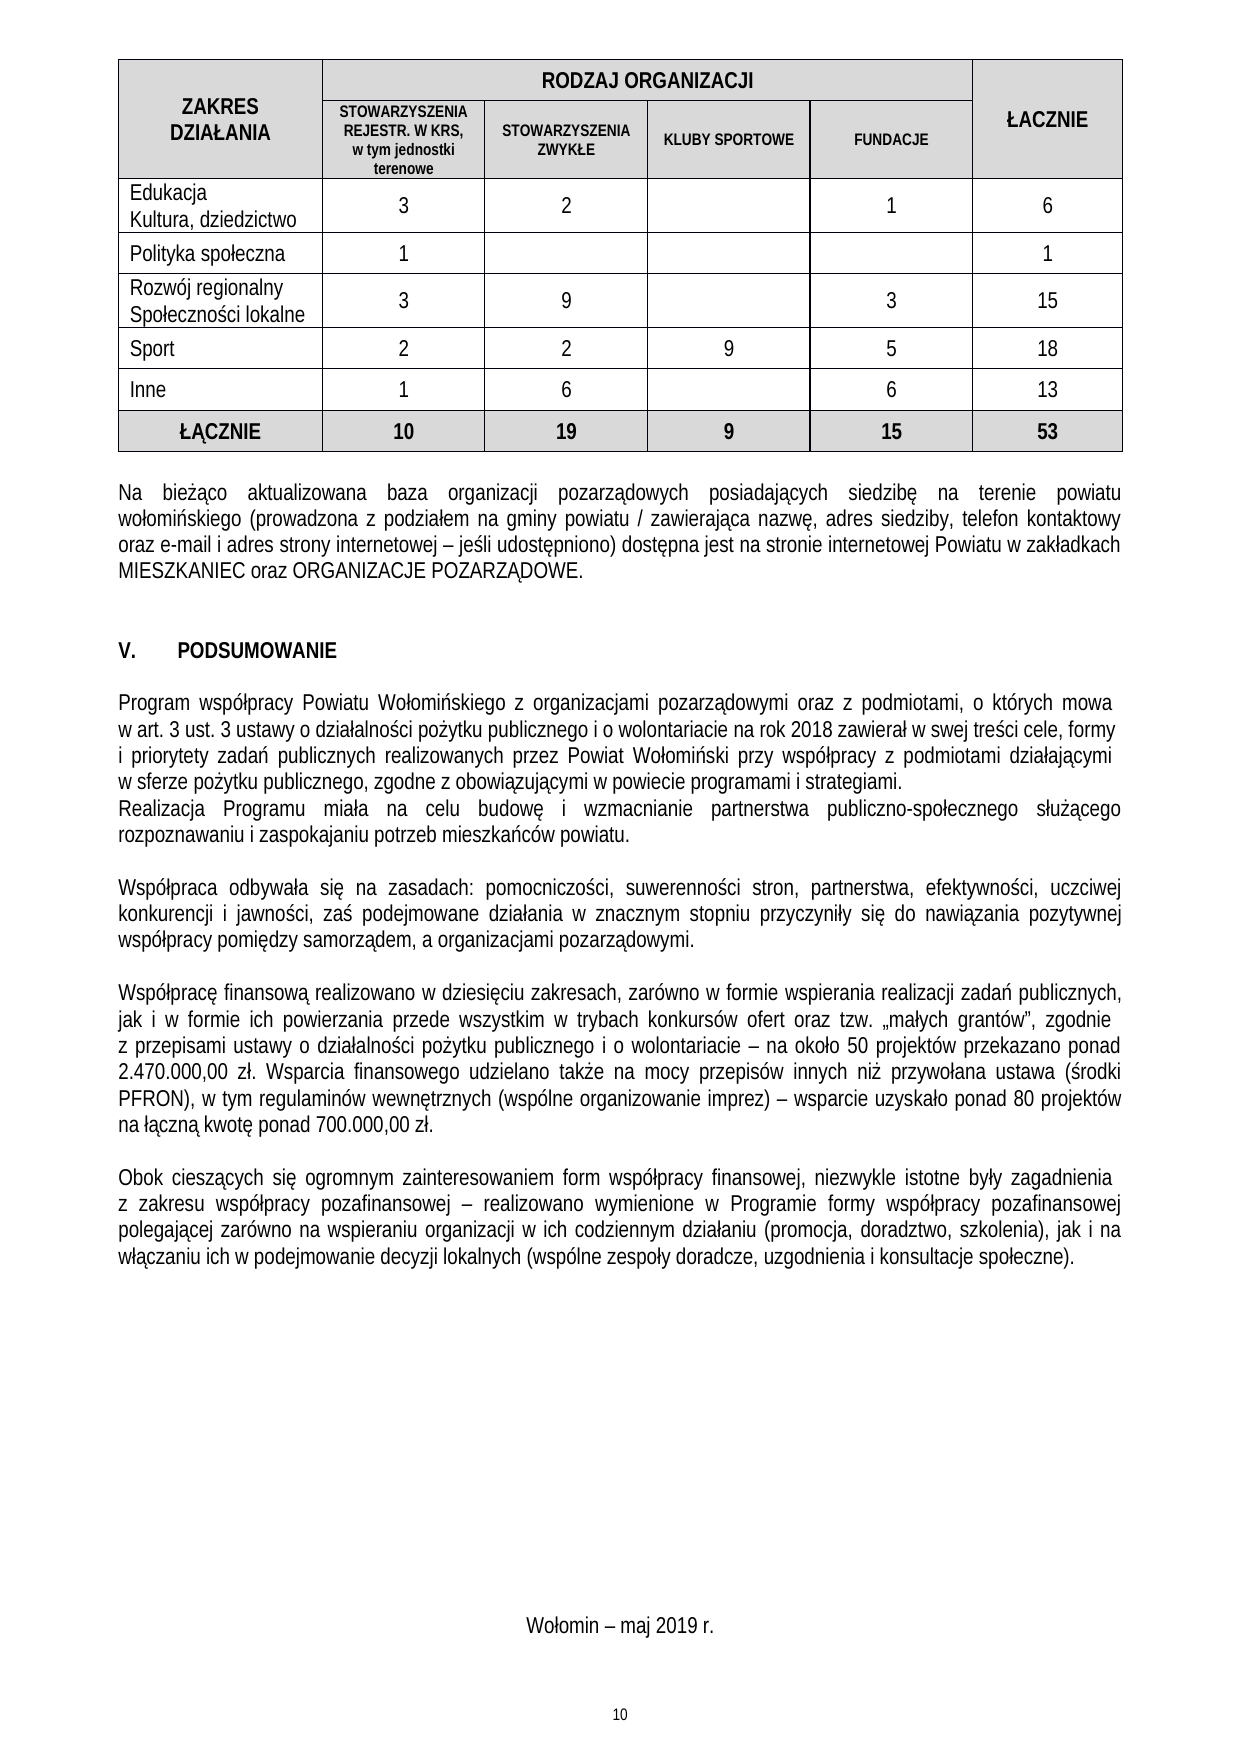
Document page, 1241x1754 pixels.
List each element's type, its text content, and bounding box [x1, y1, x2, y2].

table_cell [648, 233, 809, 273]
table_cell 9 [648, 328, 809, 368]
text Wołomin – maj 2019 r. [118, 1612, 1122, 1638]
table_cell 19 [485, 411, 647, 451]
table_header ŁACZNIE [973, 60, 1122, 178]
table_header ZAKRES DZIAŁANIA [119, 60, 322, 178]
table_cell 9 [485, 274, 647, 327]
table_cell 53 [973, 411, 1122, 451]
table_cell 6 [973, 179, 1122, 232]
table_cell 13 [973, 369, 1122, 410]
table_cell 3 [811, 274, 972, 327]
table_cell 9 [648, 411, 809, 451]
table_cell 5 [811, 328, 972, 368]
table_cell 3 [323, 179, 484, 232]
table_cell ŁĄCZNIE [119, 411, 322, 451]
table_cell Sport [119, 328, 322, 368]
table_cell 6 [485, 369, 647, 410]
text Realizacja Programu miała na celu budowę i wzmacnianie partnerstwa publiczno-społecznego służącego rozpoznawaniu i zaspokajaniu potrzeb mieszkańców powiatu. [118, 795, 1122, 847]
table_cell FUNDACJE [811, 101, 972, 178]
table_cell [811, 233, 972, 273]
table_cell 1 [811, 179, 972, 232]
table_cell STOWARZYSZENIA REJESTR. W KRS, w tym jednostki terenowe [323, 101, 484, 178]
table_cell 2 [323, 328, 484, 368]
table_cell 1 [973, 233, 1122, 273]
table_cell Edukacja Kultura, dziedzictwo [119, 179, 322, 232]
table_cell 15 [973, 274, 1122, 327]
text Na bieżąco aktualizowana baza organizacji pozarządowych posiadających siedzibę na terenie powiatu wołomińskiego (prowadzona z podziałem na gminy powiatu / zawierająca nazwę, adres siedziby, telefon kontaktowy oraz e-mail i adres strony internetowej – jeśli udostępniono) dostępna jest na stronie internetowej Powiatu w zakładkach MIESZKANIEC oraz ORGANIZACJE POZARZĄDOWE. [118, 478, 1122, 584]
table_cell [648, 179, 809, 232]
table_cell [648, 274, 809, 327]
text Obok cieszących się ogromnym zainteresowaniem form współpracy finansowej, niezwykle istotne były zagadnienia z zakresu współpracy pozafinansowej – realizowano wymienione w Programie formy współpracy pozafinansowej polegającej zarówno na wspieraniu organizacji w ich codziennym działaniu (promocja, doradztwo, szkolenia), jak i na włączaniu ich w podejmowanie decyzji lokalnych (wspólne zespoły doradcze, uzgodnienia i konsultacje społeczne). [118, 1164, 1122, 1269]
text Współpracę finansową realizowano w dziesięciu zakresach, zarówno w formie wspierania realizacji zadań publicznych, jak i w formie ich powierzania przede wszystkim w trybach konkursów ofert oraz tzw. „małych grantów”, zgodnie z przepisami ustawy o działalności pożytku publicznego i o wolontariacie – na około 50 projektów przekazano ponad 2.470.000,00 zł. Wsparcia finansowego udzielano także na mocy przepisów innych niż przywołana ustawa (środki PFRON), w tym regulaminów wewnętrznych (wspólne organizowanie imprez) – wsparcie uzyskało ponad 80 projektów na łączną kwotę ponad 700.000,00 zł. [118, 979, 1122, 1137]
table_cell 2 [485, 328, 647, 368]
table_cell 6 [811, 369, 972, 410]
text V. PODSUMOWANIE [118, 637, 1122, 663]
table_cell 10 [323, 411, 484, 451]
table_cell 3 [323, 274, 484, 327]
table_header RODZAJ ORGANIZACJI [323, 60, 972, 100]
table_cell 15 [811, 411, 972, 451]
table_cell [648, 369, 809, 410]
table_cell Inne [119, 369, 322, 410]
text Program współpracy Powiatu Wołomińskiego z organizacjami pozarządowymi oraz z podmiotami, o których mowa w art. 3 ust. 3 ustawy o działalności pożytku publicznego i o wolontariacie na rok 2018 zawierał w swej treści cele, formy i priorytety zadań publicznych realizowanych przez Powiat Wołomiński przy współpracy z podmiotami działającymi w sferze pożytku publicznego, zgodne z obowiązującymi w powiecie programami i strategiami. [118, 689, 1122, 795]
table_cell 2 [485, 179, 647, 232]
table_cell [485, 233, 647, 273]
table_cell Rozwój regionalny Społeczności lokalne [119, 274, 322, 327]
text Współpraca odbywała się na zasadach: pomocniczości, suwerenności stron, partnerstwa, efektywności, uczciwej konkurencji i jawności, zaś podejmowane działania w znacznym stopniu przyczyniły się do nawiązania pozytywnej współpracy pomiędzy samorządem, a organizacjami pozarządowymi. [118, 874, 1122, 953]
table_cell 18 [973, 328, 1122, 368]
table_cell STOWARZYSZENIA ZWYKŁE [485, 101, 647, 178]
table_cell Polityka społeczna [119, 233, 322, 273]
table_cell 1 [323, 233, 484, 273]
table_cell 1 [323, 369, 484, 410]
table_cell KLUBY SPORTOWE [648, 101, 809, 178]
